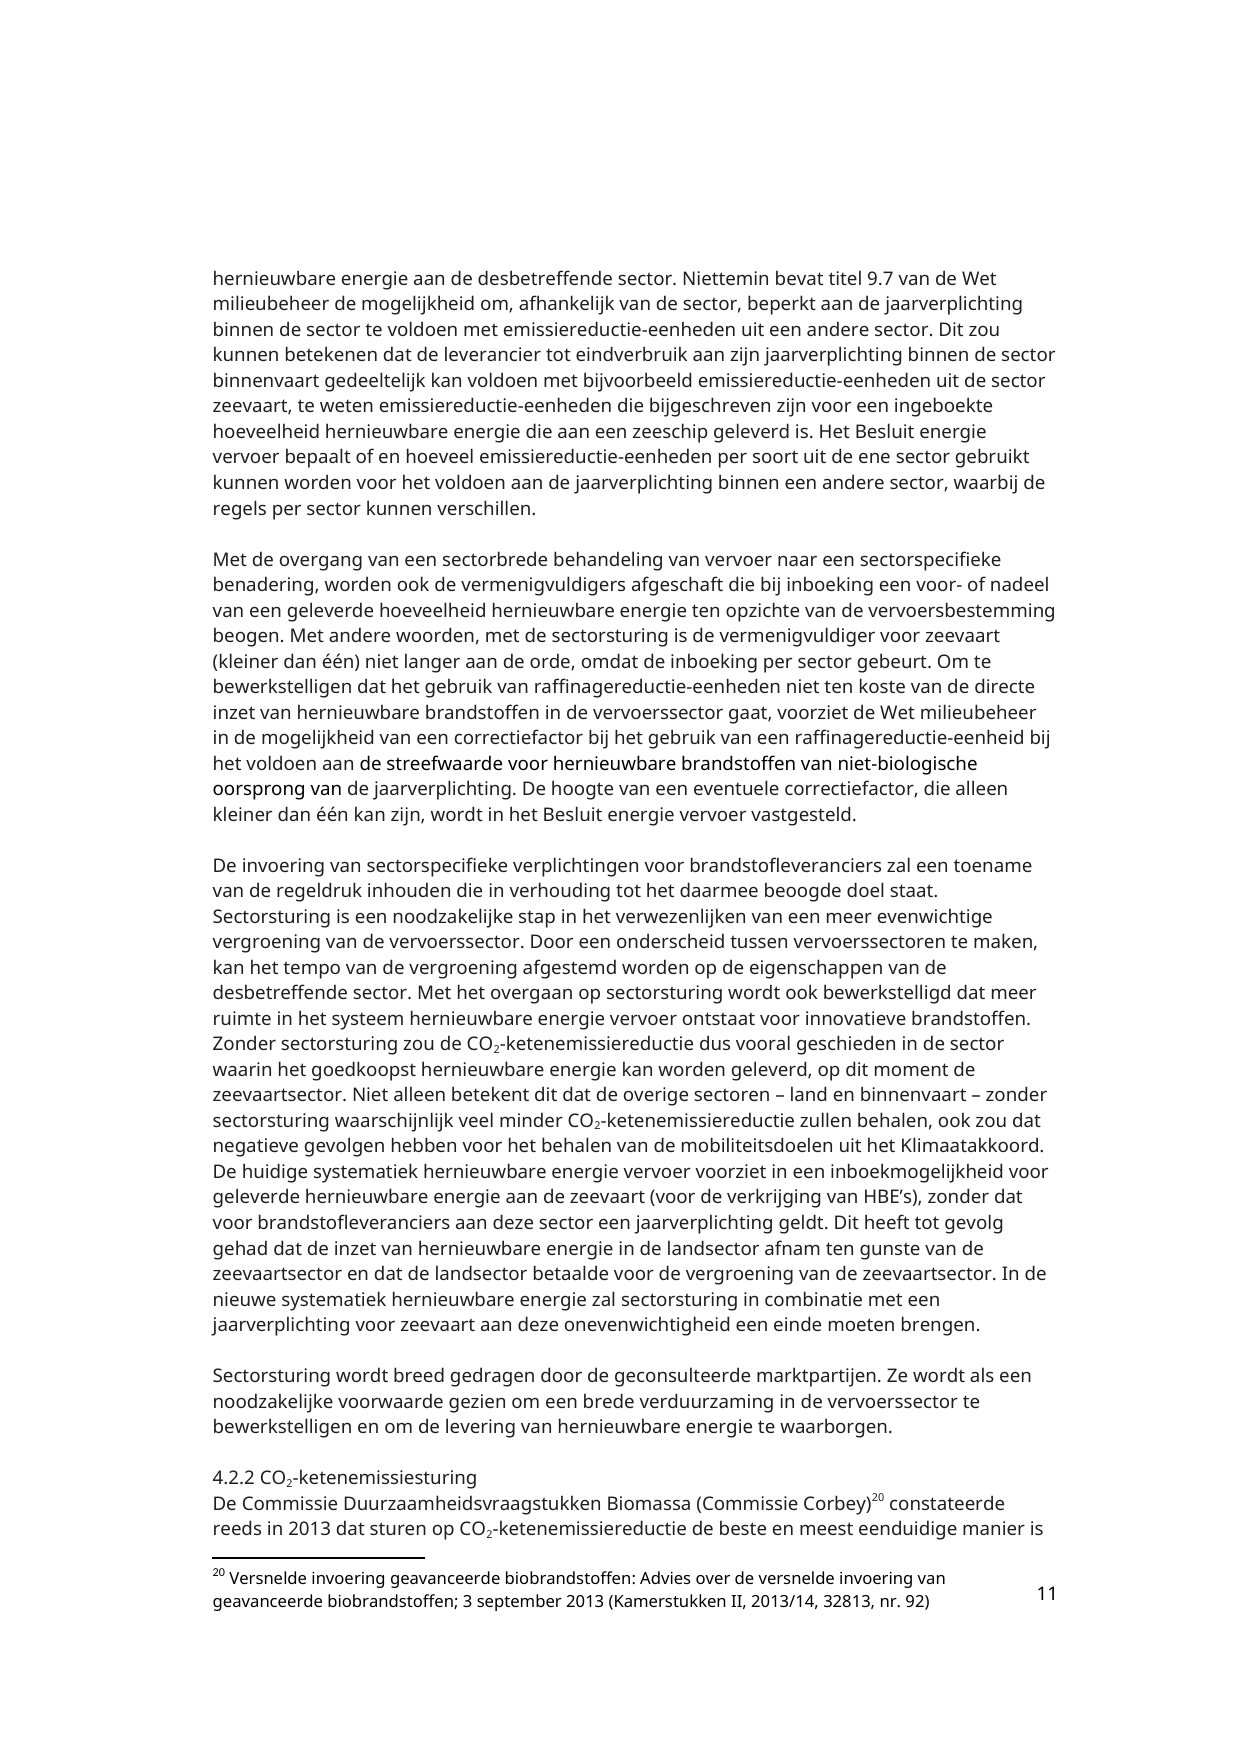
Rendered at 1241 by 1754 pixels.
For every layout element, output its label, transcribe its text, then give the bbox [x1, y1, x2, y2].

text De huidige systematiek hernieuwbare energie vervoer voorziet in een inboekmogelijkheid voor geleverde hernieuwbare energie aan de zeevaart (voor de verkrijging van HBE’s), zonder dat voor brandstofleveranciers aan deze sector een jaarverplichting geldt. Dit heeft tot gevolg gehad dat de inzet van hernieuwbare energie in de landsector afnam ten gunste van de zeevaartsector en dat de landsector betaalde voor de vergroening van de zeevaartsector. In de nieuwe systematiek hernieuwbare energie zal sectorsturing in combinatie met een jaarverplichting voor zeevaart aan deze onevenwichtigheid een einde moeten brengen. [212, 1158, 1057, 1337]
text 4.2.2 CO2-ketenemissiesturing [212, 1464, 1057, 1490]
text Met de overgang van een sectorbrede behandeling van vervoer naar een sectorspecifieke benadering, worden ook de vermenigvuldigers afgeschaft die bij inboeking een voor- of nadeel van een geleverde hoeveelheid hernieuwbare energie ten opzichte van de vervoersbestemming beogen. Met andere woorden, met de sectorsturing is de vermenigvuldiger voor zeevaart (kleiner dan één) niet langer aan de orde, omdat de inboeking per sector gebeurt. Om te bewerkstelligen dat het gebruik van raffinagereductie-eenheden niet ten koste van de directe inzet van hernieuwbare brandstoffen in de vervoerssector gaat, voorziet de Wet milieubeheer in de mogelijkheid van een correctiefactor bij het gebruik van een raffinagereductie-eenheid bij het voldoen aan de streefwaarde voor hernieuwbare brandstoffen van niet-biologische oorsprong van de jaarverplichting. De hoogte van een eventuele correctiefactor, die alleen kleiner dan één kan zijn, wordt in het Besluit energie vervoer vastgesteld. [212, 546, 1057, 827]
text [212, 265, 1057, 520]
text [212, 1490, 1057, 1541]
text De invoering van sectorspecifieke verplichtingen voor brandstofleveranciers zal een toename van de regeldruk inhouden die in verhouding tot het daarmee beoogde doel staat. Sectorsturing is een noodzakelijke stap in het verwezenlijken van een meer evenwichtige vergroening van de vervoerssector. Door een onderscheid tussen vervoerssectoren te maken, kan het tempo van de vergroening afgestemd worden op de eigenschappen van de desbetreffende sector. Met het overgaan op sectorsturing wordt ook bewerkstelligd dat meer ruimte in het systeem hernieuwbare energie vervoer ontstaat voor innovatieve brandstoffen. Zonder sectorsturing zou de CO2-ketenemissiereductie dus vooral geschieden in de sector waarin het goedkoopst hernieuwbare energie kan worden geleverd, op dit moment de zeevaartsector. Niet alleen betekent dit dat de overige sectoren – land en binnenvaart – zonder sectorsturing waarschijnlijk veel minder CO2-ketenemissiereductie zullen behalen, ook zou dat negatieve gevolgen hebben voor het behalen van de mobiliteitsdoelen uit het Klimaatakkoord. [212, 852, 1057, 1158]
text Sectorsturing wordt breed gedragen door de geconsulteerde marktpartijen. Ze wordt als een noodzakelijke voorwaarde gezien om een brede verduurzaming in de vervoerssector te bewerkstelligen en om de levering van hernieuwbare energie te waarborgen. [212, 1362, 1057, 1439]
